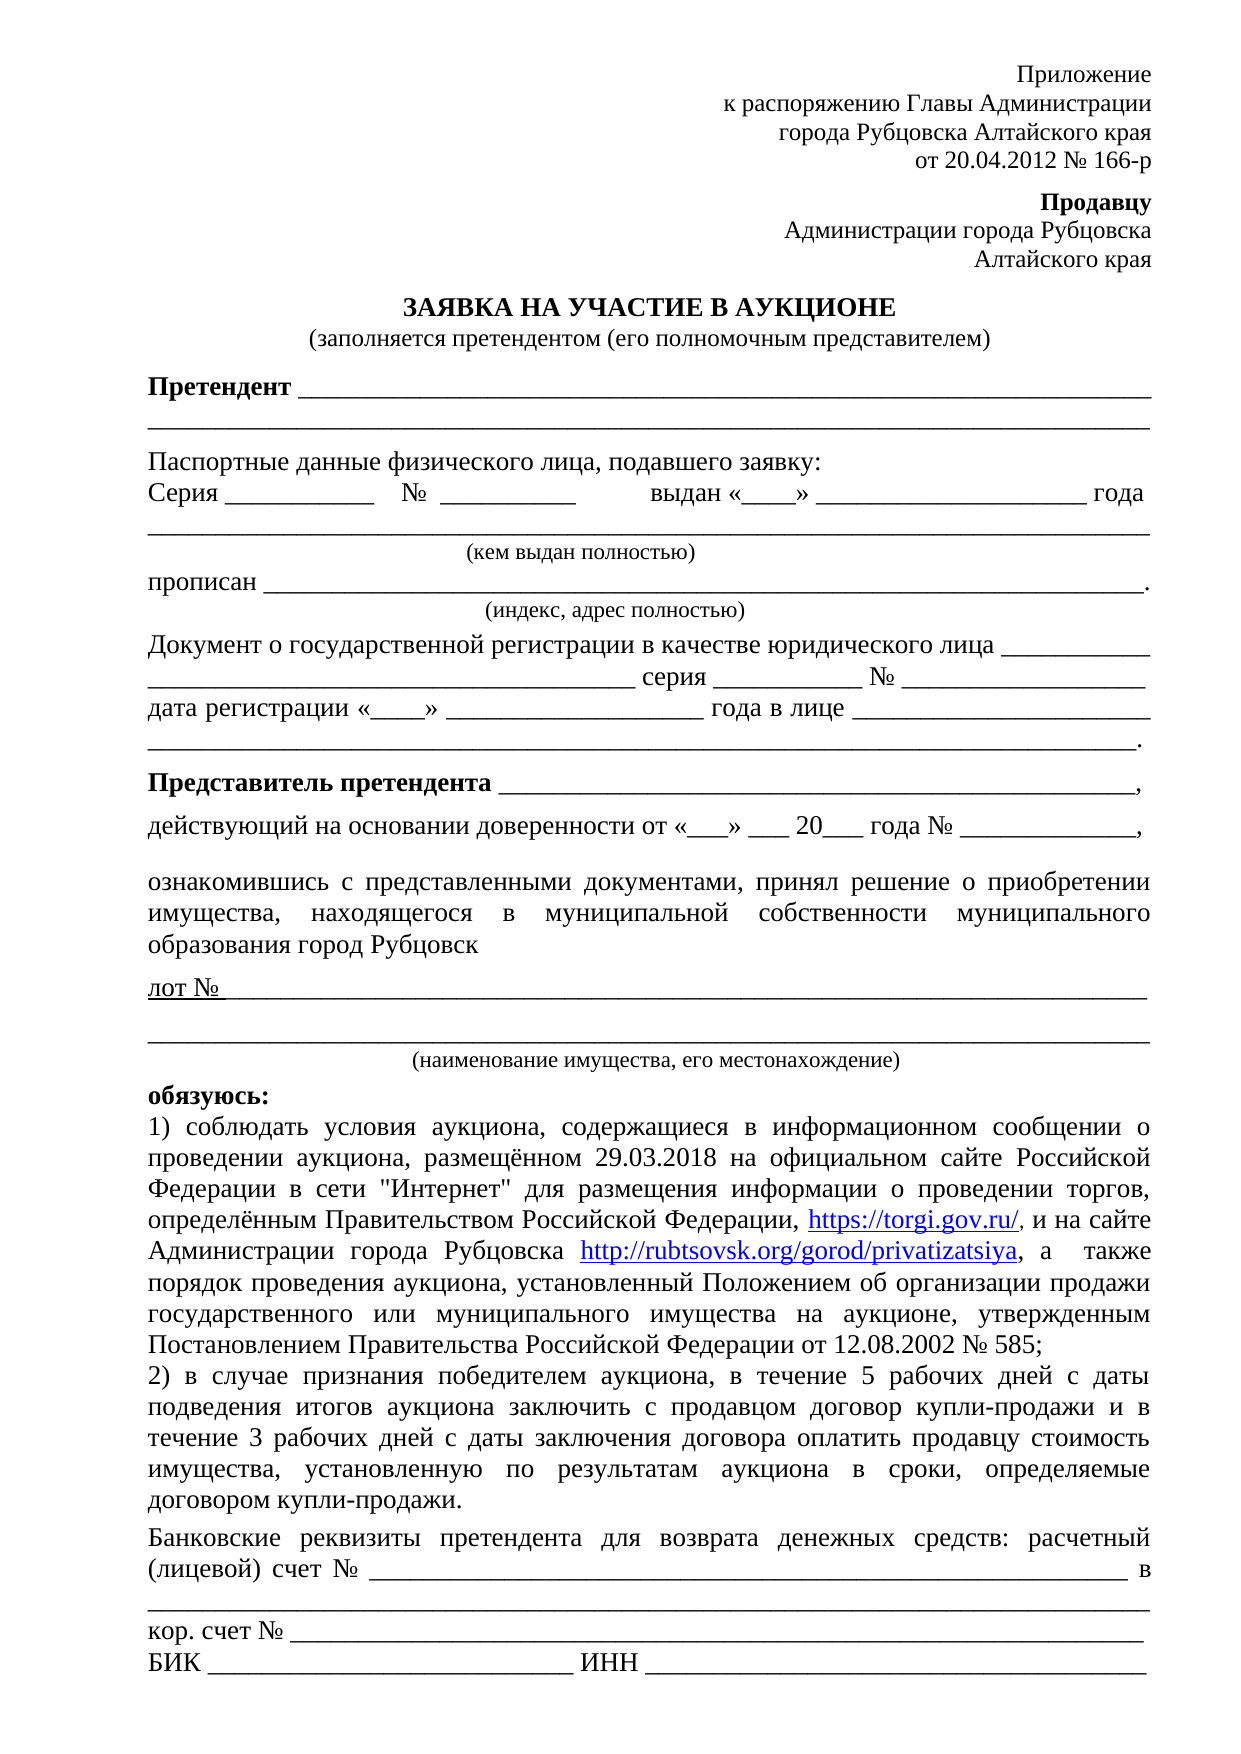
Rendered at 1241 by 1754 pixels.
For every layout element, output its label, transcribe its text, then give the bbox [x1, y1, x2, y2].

text города Рубцовска Алтайского края [148, 117, 1152, 145]
text Паспортные данные физического лица, подавшего заявку: [148, 445, 1152, 476]
text действующий на основании доверенности от «___» ___ 20___ года № _____________, [148, 809, 1152, 840]
text дата регистрации «____» ___________________ года в лице ______________________ _________________________________________________________________________. [148, 691, 1152, 753]
text прописан _________________________________________________________________. [148, 565, 1152, 596]
text __________________________________________________________________________ [148, 507, 1152, 538]
text Серия ___________ № __________ выдан «____» ____________________ года [148, 476, 1152, 507]
text Претендент _______________________________________________________________ [148, 370, 1152, 401]
text __________________________________________________________________________ [148, 1015, 1152, 1046]
text ознакомившись с представленными документами, принял решение о приобретении имущества, находящегося в муниципальной собственности муниципального образования город Рубцовск [148, 865, 1152, 959]
text Администрации города Рубцовска [148, 215, 1152, 244]
text (наименование имущества, его местонахождение) [148, 1046, 1152, 1072]
text обязуюсь: [148, 1079, 1152, 1110]
text Алтайского края [148, 244, 1152, 273]
text (кем выдан полностью) [148, 538, 1152, 565]
text Документ о государственной регистрации в качестве юридического лица ___________ ____________________________________ серия ___________ № __________________ [148, 628, 1152, 691]
text 1) соблюдать условия аукциона, содержащиеся в информационном сообщении о проведении аукциона, размещённом 29.03.2018 на официальном сайте Российской Федерации в сети "Интернет" для размещения информации о проведении торгов, определённым Правительством Российской Федерации, https://torgi.gov.ru/, и на сайте Администрации города Рубцовска http://rubtsovsk.org/gorod/privatizatsiya, а также порядок проведения аукциона, установленный Положением об организации продажи государственного или муниципального имущества на аукционе, утвержденным Постановлением Правительства Российской Федерации от 12.08.2002 № 585; [148, 1110, 1152, 1359]
text к распоряжению Главы Администрации [148, 88, 1152, 117]
text 2) в случае признания победителем аукциона, в течение 5 рабочих дней с даты подведения итогов аукциона заключить с продавцом договор купли-продажи и в течение 3 рабочих дней с даты заключения договора оплатить продавцу стоимость имущества, установленную по результатам аукциона в сроки, определяемые договором купли-продажи. [148, 1359, 1152, 1515]
text Банковские реквизиты претендента для возврата денежных средств: расчетный (лицевой) счет № ________________________________________________________ в __________________________________________________________________________ кор. счет № _______________________________________________________________ [148, 1521, 1152, 1646]
text от 20.04.2012 № 166-р [148, 145, 1152, 174]
text БИК ___________________________ ИНН _____________________________________ [148, 1646, 1152, 1677]
text (заполняется претендентом (его полномочным представителем) [148, 323, 1152, 351]
text __________________________________________________________________________ [148, 401, 1152, 432]
text Приложение [148, 59, 1152, 88]
text лот № ____________________________________________________________________ [148, 971, 1152, 1002]
subtitle ЗАЯВКА НА УЧАСТИЕ В АУКЦИОНЕ [148, 292, 1152, 323]
subtitle Продавцу [148, 187, 1152, 215]
text (индекс, адрес полностью) [148, 596, 1152, 622]
text Представитель претендента _______________________________________________, [148, 766, 1152, 797]
